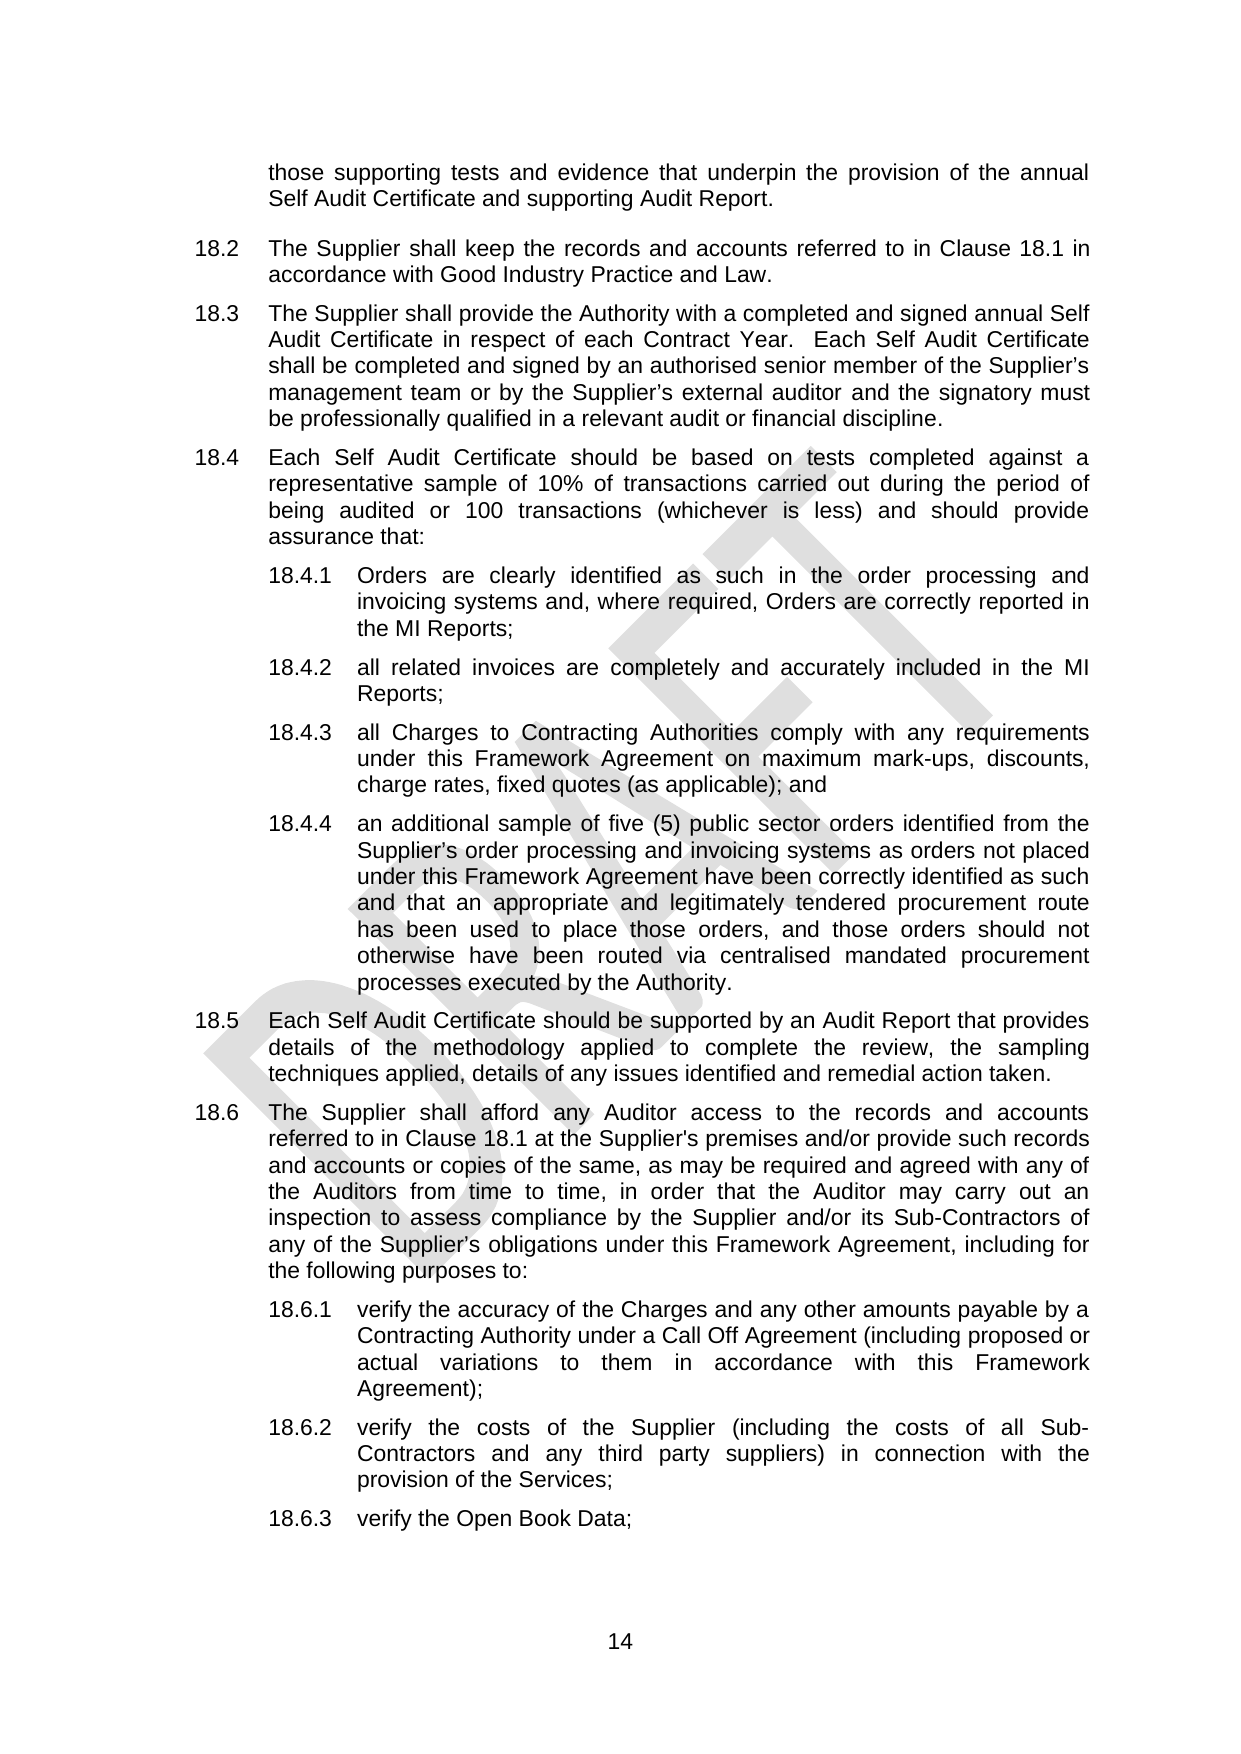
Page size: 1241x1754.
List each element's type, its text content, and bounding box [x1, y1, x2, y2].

text Each Self Audit Certificate should be supported by an Audit Report that provides details of the methodology applied to complete the review, the sampling techniques applied, details of any issues identified and remedial action taken. [194, 1007, 1090, 1086]
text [268, 159, 1090, 212]
text The Supplier shall keep the records and accounts referred to in Clause 18.1 in accordance with Good Industry Practice and Law. [194, 234, 1090, 287]
text an additional sample of five (5) public sector orders identified from the Supplier’s order processing and invoicing systems as orders not placed under this Framework Agreement have been correctly identified as such and that an appropriate and legitimately tendered procurement route has been used to place those orders, and those orders should not otherwise have been routed via centralised mandated procurement processes executed by the Authority. [268, 810, 1090, 995]
text Orders are clearly identified as such in the order processing and invoicing systems and, where required, Orders are correctly reported in the MI Reports; [268, 562, 1090, 641]
text all related invoices are completely and accurately included in the MI Reports; [268, 653, 1090, 706]
text Each Self Audit Certificate should be based on tests completed against a representative sample of 10% of transactions carried out during the period of being audited or 100 transactions (whichever is less) and should provide assurance that: [194, 444, 1090, 549]
text verify the accuracy of the Charges and any other amounts payable by a Contracting Authority under a Call Off Agreement (including proposed or actual variations to them in accordance with this Framework Agreement); [268, 1296, 1090, 1401]
text The Supplier shall afford any Auditor access to the records and accounts referred to in Clause 18.1 at the Supplier's premises and/or provide such records and accounts or copies of the same, as may be required and agreed with any of the Auditors from time to time, in order that the Auditor may carry out an inspection to assess compliance by the Supplier and/or its Sub-Contractors of any of the Supplier’s obligations under this Framework Agreement, including for the following purposes to: [194, 1099, 1090, 1283]
text verify the costs of the Supplier (including the costs of all Sub-Contractors and any third party suppliers) in connection with the provision of the Services; [268, 1414, 1090, 1493]
text The Supplier shall provide the Authority with a completed and signed annual Self Audit Certificate in respect of each Contract Year. Each Self Audit Certificate shall be completed and signed by an authorised senior member of the Supplier’s management team or by the Supplier’s external auditor and the signatory must be professionally qualified in a relevant audit or financial discipline. [194, 300, 1090, 432]
text verify the Open Book Data; [268, 1505, 1090, 1532]
text all Charges to Contracting Authorities comply with any requirements under this Framework Agreement on maximum mark-ups, discounts, charge rates, fixed quotes (as applicable); and [268, 719, 1090, 798]
